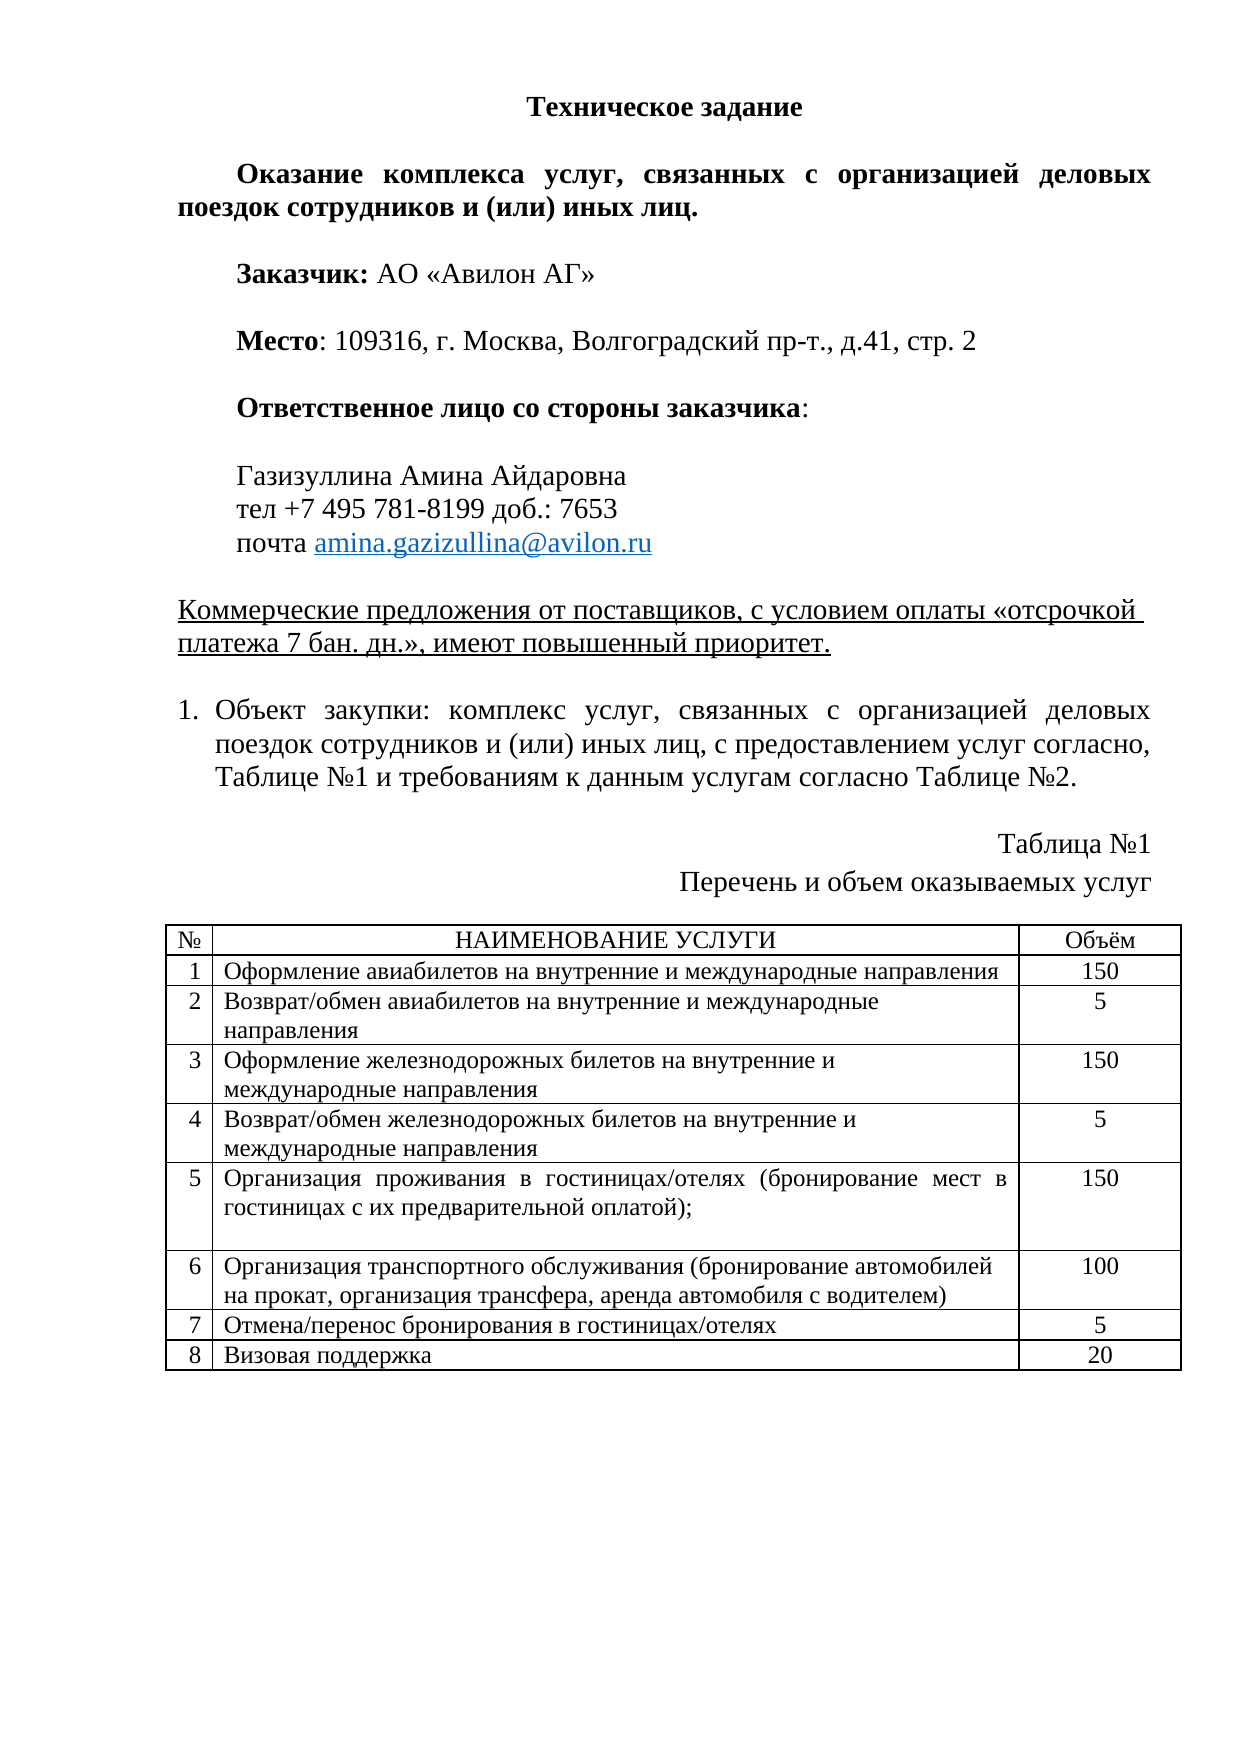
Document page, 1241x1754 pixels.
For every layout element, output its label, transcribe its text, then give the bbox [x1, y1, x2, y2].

table_cell 150 [1020, 956, 1180, 984]
table_cell 5 [1020, 986, 1180, 1044]
table_cell Отмена/перенос бронирования в гостиницах/отелях [213, 1310, 1018, 1339]
text Ответственное лицо со стороны заказчика: [177, 391, 1152, 424]
table_cell 1 [167, 956, 212, 984]
text Таблица №1 [177, 826, 1152, 859]
text почта amina.gazizullina@avilon.ru [177, 525, 1152, 558]
table_cell Визовая поддержка [213, 1341, 1018, 1369]
table_cell 6 [167, 1251, 212, 1309]
text Оказание комплекса услуг, связанных с организацией деловых поездок сотрудников и (или) иных лиц. [177, 156, 1152, 223]
table_cell 5 [167, 1163, 212, 1249]
text Коммерческие предложения от поставщиков, с условием оплаты «отсрочкой платежа 7 бан. дн.», имеют повышенный приоритет. [177, 592, 1152, 659]
table_cell Возврат/обмен авиабилетов на внутренние и международные направления [213, 986, 1018, 1044]
table_header НАИМЕНОВАНИЕ УСЛУГИ [213, 926, 1018, 954]
text Техническое задание [177, 89, 1152, 122]
table_cell 8 [167, 1341, 212, 1369]
text Перечень и объем оказываемых услуг [177, 864, 1152, 898]
table_cell 2 [167, 986, 212, 1044]
table_header № [167, 926, 212, 954]
table_cell Оформление авиабилетов на внутренние и международные направления [213, 956, 1018, 984]
text тел +7 495 781-8199 доб.: 7653 [177, 491, 1152, 525]
table_cell Оформление железнодорожных билетов на внутренние и международные направления [213, 1045, 1018, 1103]
table_cell 100 [1020, 1251, 1180, 1309]
table_cell 20 [1020, 1341, 1180, 1369]
table_cell 150 [1020, 1045, 1180, 1103]
table_cell 150 [1020, 1163, 1180, 1249]
table_cell 7 [167, 1310, 212, 1339]
table_header Объём [1020, 926, 1180, 954]
list Объект закупки: комплекс услуг, связанных с организацией деловых поездок сотрудников и (или) иных лиц, с предоставлением услуг согласно, Таблице №1 и требованиям к данным услугам согласно Таблице №2. [177, 692, 1152, 793]
text Место: 109316, г. Москва, Волгоградский пр-т., д.41, стр. 2 [177, 323, 1152, 357]
table_cell Организация транспортного обслуживания (бронирование автомобилей на прокат, организация трансфера, аренда автомобиля с водителем) [213, 1251, 1018, 1309]
table_cell 3 [167, 1045, 212, 1103]
table_cell 4 [167, 1104, 212, 1162]
text Газизуллина Амина Айдаровна [177, 458, 1152, 491]
text Заказчик: АО «Авилон АГ» [177, 256, 1152, 290]
table_cell 5 [1020, 1104, 1180, 1162]
table_cell Возврат/обмен железнодорожных билетов на внутренние и международные направления [213, 1104, 1018, 1162]
table_cell Организация проживания в гостиницах/отелях (бронирование мест в гостиницах с их предварительной оплатой); [213, 1163, 1018, 1249]
table_cell 5 [1020, 1310, 1180, 1339]
